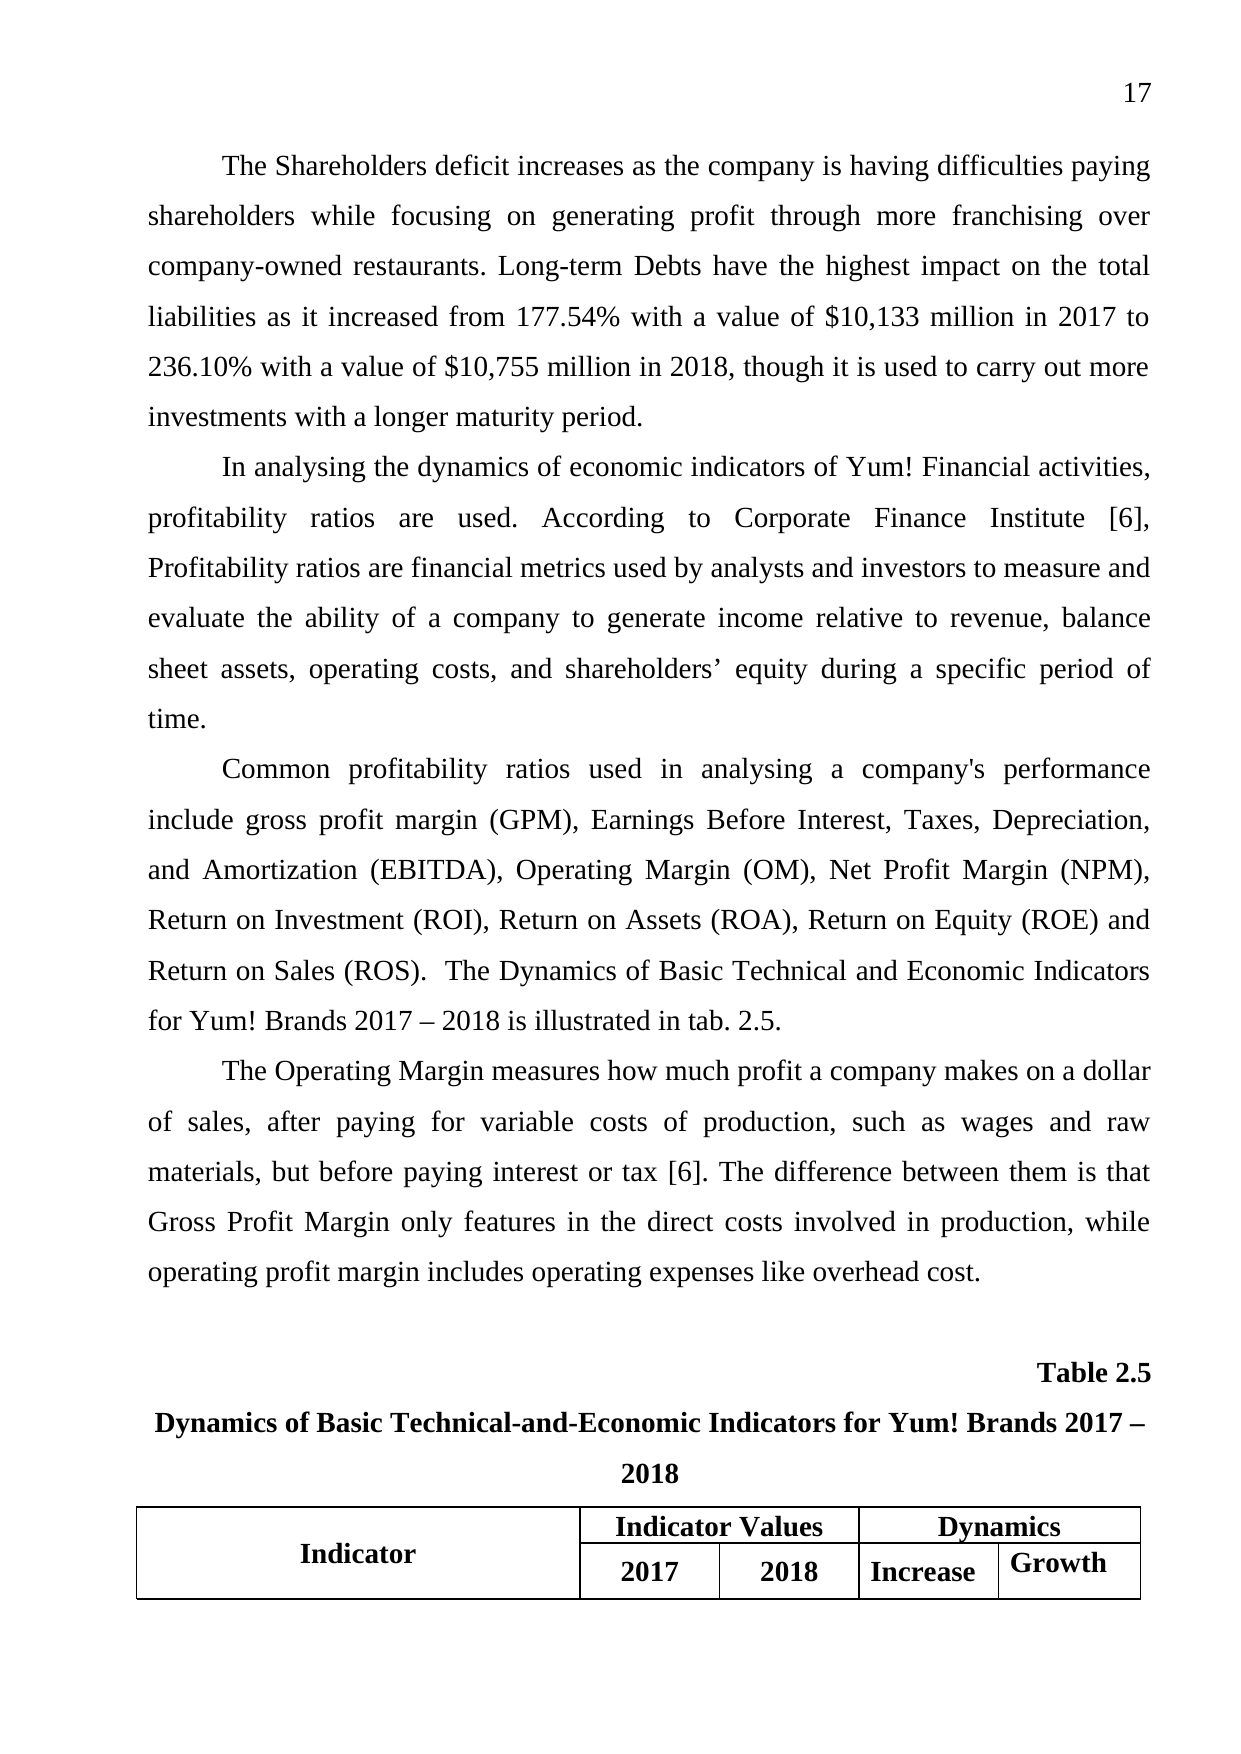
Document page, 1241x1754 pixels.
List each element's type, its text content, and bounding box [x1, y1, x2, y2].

text Dynamics of Basic Technical-and-Economic Indicators for Yum! Brands 2017 – 2018 [148, 1406, 1152, 1489]
table_cell Increase [860, 1544, 998, 1598]
table_cell Growth rate, % [999, 1544, 1140, 1598]
table_header Dynamics [860, 1508, 1140, 1542]
text The Shareholders deficit increases as the company is having difficulties paying shareholders while focusing on generating profit through more franchising over company-owned restaurants. Long-term Debts have the highest impact on the total liabilities as it increased from 177.54% with a value of $10,133 million in 2017 to 236.10% with a value of $10,755 million in 2018, though it is used to carry out more investments with a longer maturity period. [148, 148, 1152, 433]
table_cell 2018 [720, 1544, 858, 1598]
text Table 2.5 [148, 1355, 1152, 1389]
text The Operating Margin measures how much profit a company makes on a dollar of sales, after paying for variable costs of production, such as wages and raw materials, but before paying interest or tax [6]. The difference between them is that Gross Profit Margin only features in the direct costs involved in production, while operating profit margin includes operating expenses like overhead cost. [148, 1053, 1152, 1288]
text In analysing the dynamics of economic indicators of Yum! Financial activities, profitability ratios are used. According to Corporate Finance Institute [6], Profitability ratios are financial metrics used by analysts and investors to measure and evaluate the ability of a company to generate income relative to revenue, balance sheet assets, operating costs, and shareholders’ equity during a specific period of time. [148, 449, 1152, 735]
table_header Indicator [137, 1508, 579, 1598]
text Common profitability ratios used in analysing a company's performance include gross profit margin (GPM), Earnings Before Interest, Taxes, Depreciation, and Amortization (EBITDA), Operating Margin (OM), Net Profit Margin (NPM), Return on Investment (ROI), Return on Assets (ROA), Return on Equity (ROE) and Return on Sales (ROS). The Dynamics of Basic Technical and Economic Indicators for Yum! Brands 2017 – 2018 is illustrated in tab. 2.5. [148, 751, 1152, 1037]
table_header Indicator Values [581, 1508, 858, 1542]
table_cell 2017 [581, 1544, 719, 1598]
